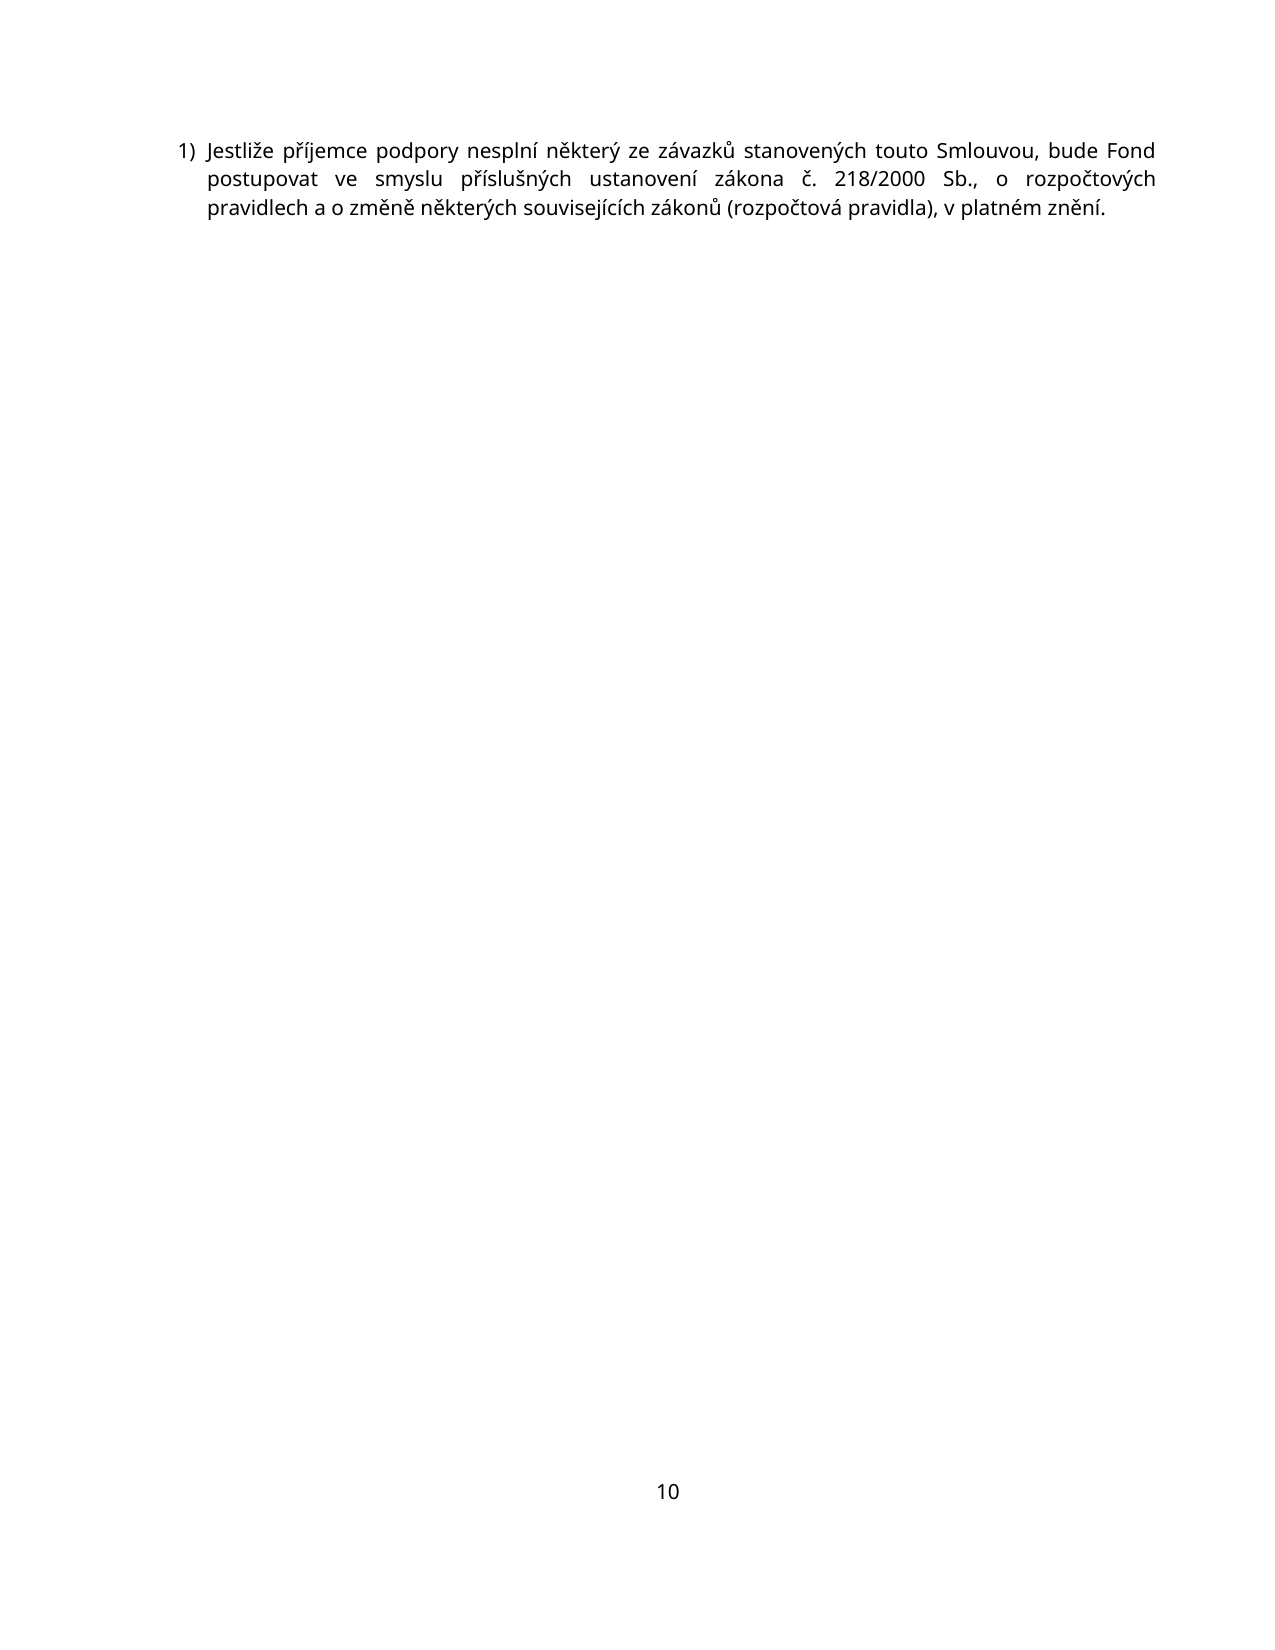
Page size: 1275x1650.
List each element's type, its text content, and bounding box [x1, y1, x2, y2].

list Jestliže příjemce podpory nesplní některý ze závazků stanovených touto Smlouvou, bude Fond postupovat ve smyslu příslušných ustanovení zákona č. 218/2000 Sb., o rozpočtových pravidlech a o změně některých souvisejících zákonů (rozpočtová pravidla), v platném znění. [177, 136, 1156, 221]
